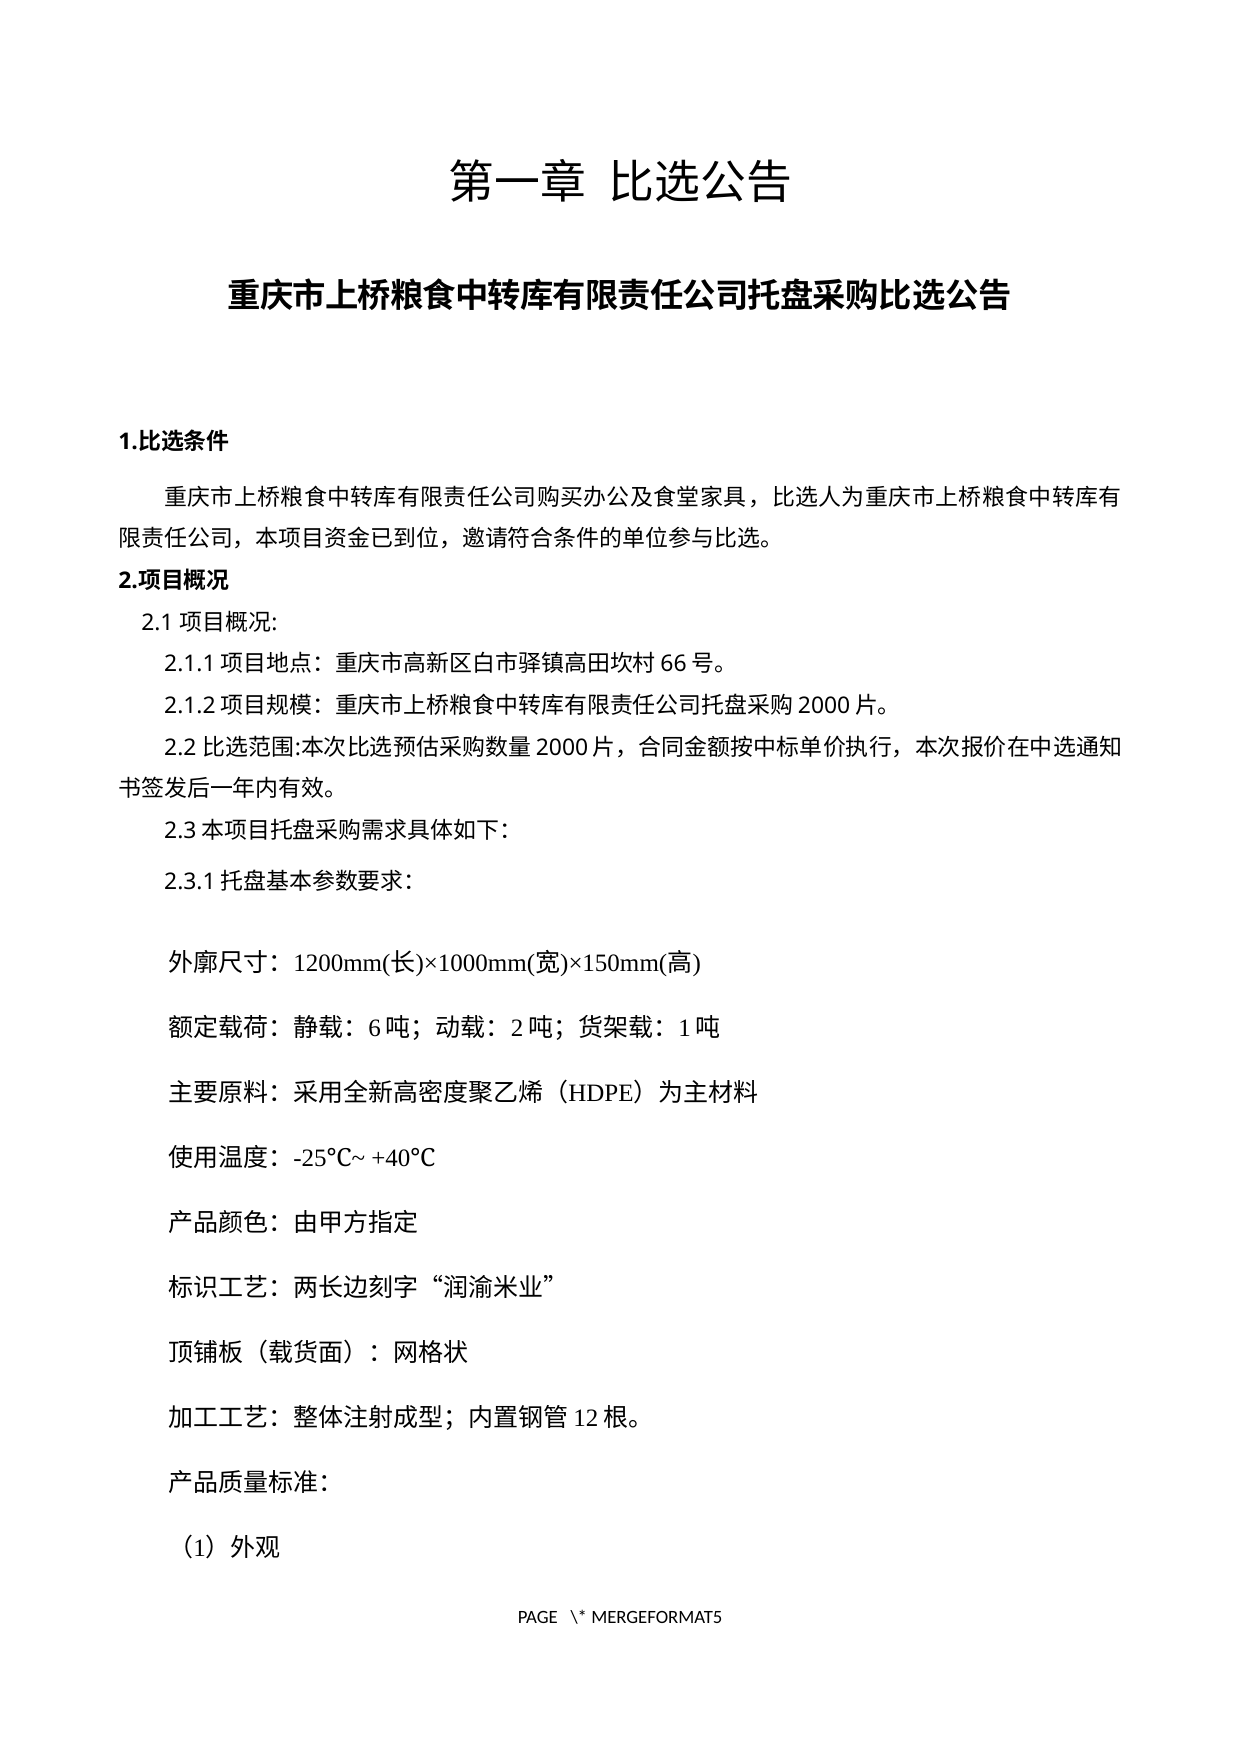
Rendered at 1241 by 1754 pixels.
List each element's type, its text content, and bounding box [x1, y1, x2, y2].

text 重庆市上桥粮食中转库有限责任公司购买办公及食堂家具，比选人为重庆市上桥粮食中转库有限责任公司，本项目资金已到位，邀请符合条件的单位参与比选。 [118, 472, 1122, 555]
text 产品颜色：由甲方指定 [118, 1188, 1122, 1253]
text 2.1 项目概况: [118, 597, 1122, 638]
text 顶铺板（载货面）：网格状 [118, 1318, 1122, 1383]
text 2.1.2项目规模：重庆市上桥粮食中转库有限责任公司托盘采购2000片。 [118, 680, 1122, 722]
text 使用温度：-25℃~ +40℃ [118, 1123, 1122, 1188]
subtitle 比选公告 [118, 130, 1122, 228]
text 2.3.1托盘基本参数要求： [118, 847, 1122, 912]
text 重庆市上桥粮食中转库有限责任公司托盘采购比选公告 [117, 260, 1122, 325]
text 2.3本项目托盘采购需求具体如下： [118, 805, 1122, 847]
text 外廓尺寸：1200mm(长)×1000mm(宽)×150mm(高) [118, 928, 1122, 993]
text 2.1.1项目地点：重庆市高新区白市驿镇高田坎村66号。 [118, 638, 1122, 680]
text 额定载荷：静载：6吨；动载：2吨；货架载：1吨 [118, 993, 1122, 1058]
text 主要原料：采用全新高密度聚乙烯（HDPE）为主材料 [118, 1058, 1122, 1123]
text 2.2 比选范围:本次比选预估采购数量2000片，合同金额按中标单价执行，本次报价在中选通知书签发后一年内有效。 [118, 722, 1122, 805]
text 2.项目概况 [118, 555, 1122, 597]
text 1.比选条件 [118, 407, 1122, 472]
text （1）外观 [118, 1513, 1122, 1578]
text 加工工艺：整体注射成型；内置钢管12根。 [118, 1383, 1122, 1448]
text 标识工艺：两长边刻字“润渝米业” [118, 1253, 1122, 1318]
text 产品质量标准： [118, 1448, 1122, 1513]
